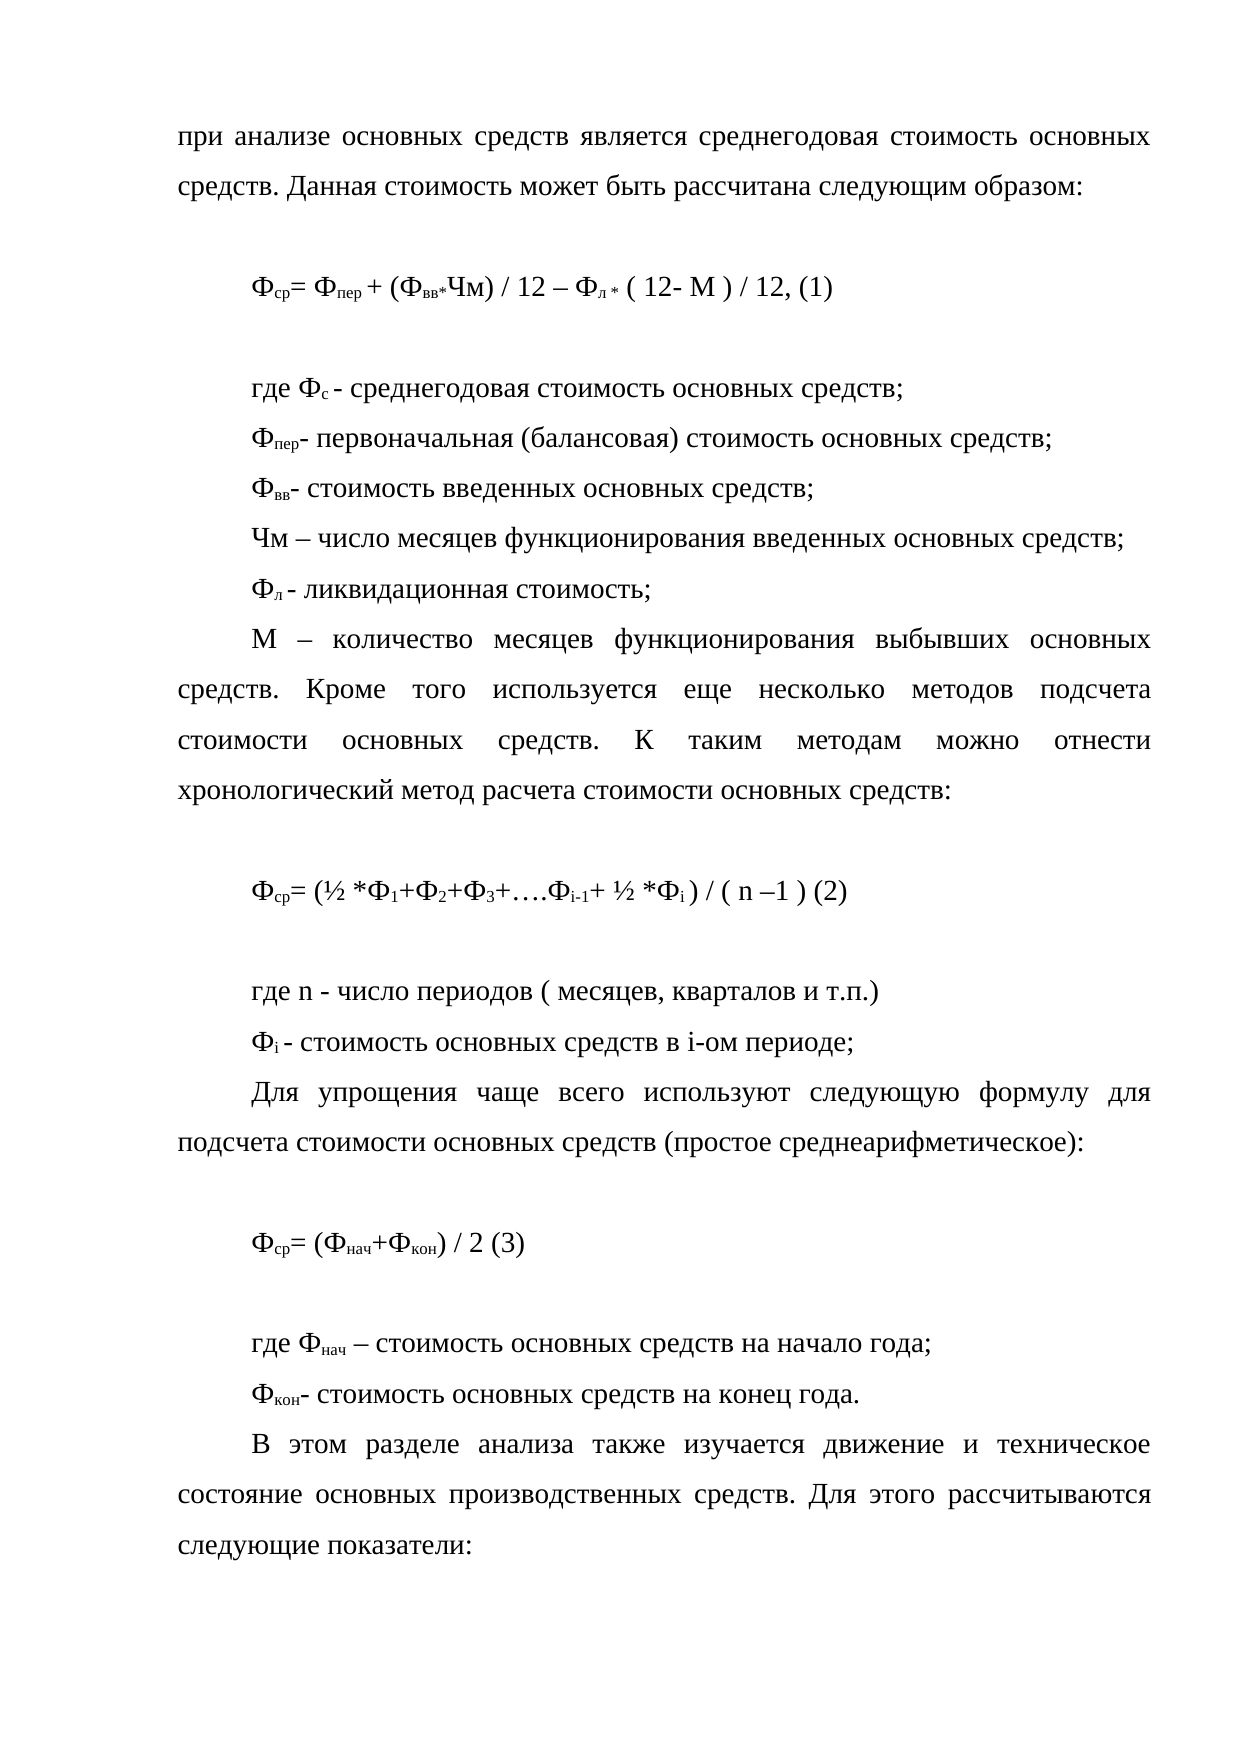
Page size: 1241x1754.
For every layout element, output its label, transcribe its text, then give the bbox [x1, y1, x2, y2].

text Для упрощения чаще всего используют следующую формулу для подсчета стоимости основных средств (простое среднеарифметическое): [177, 1074, 1152, 1158]
text Фср= (Фнач+Фкон) / 2 (3) [177, 1225, 1152, 1258]
text М – количество месяцев функционирования выбывших основных средств. Кроме того используется еще несколько методов подсчета стоимости основных средств. К таким методам можно отнести хронологический метод расчета стоимости основных средств: [177, 621, 1152, 806]
text Фср= (½ *Ф1+Ф2+Ф3+….Фi-1+ ½ *Фi ) / ( n –1 ) (2) [177, 873, 1152, 906]
text где Фнач – стоимость основных средств на начало года; [177, 1326, 1152, 1359]
text В этом разделе анализа также изучается движение и техническое состояние основных производственных средств. Для этого рассчитываются следующие показатели: [177, 1426, 1152, 1560]
text где n - число периодов ( месяцев, кварталов и т.п.) [177, 973, 1152, 1007]
text Фпер- первоначальная (балансовая) стоимость основных средств; [177, 420, 1152, 453]
text Фср= Фпер + (Фвв*Чм) / 12 – Фл * ( 12- М ) / 12, (1) [177, 269, 1152, 303]
text Фл - ликвидационная стоимость; [177, 571, 1152, 604]
text Фкон- стоимость основных средств на конец года. [177, 1376, 1152, 1409]
text где Фс - среднегодовая стоимость основных средств; [177, 370, 1152, 403]
text Фi - стоимость основных средств в i-ом периоде; [177, 1024, 1152, 1057]
text Чм – число месяцев функционирования введенных основных средств; [177, 521, 1152, 554]
text Фвв- стоимость введенных основных средств; [177, 470, 1152, 504]
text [177, 118, 1152, 202]
